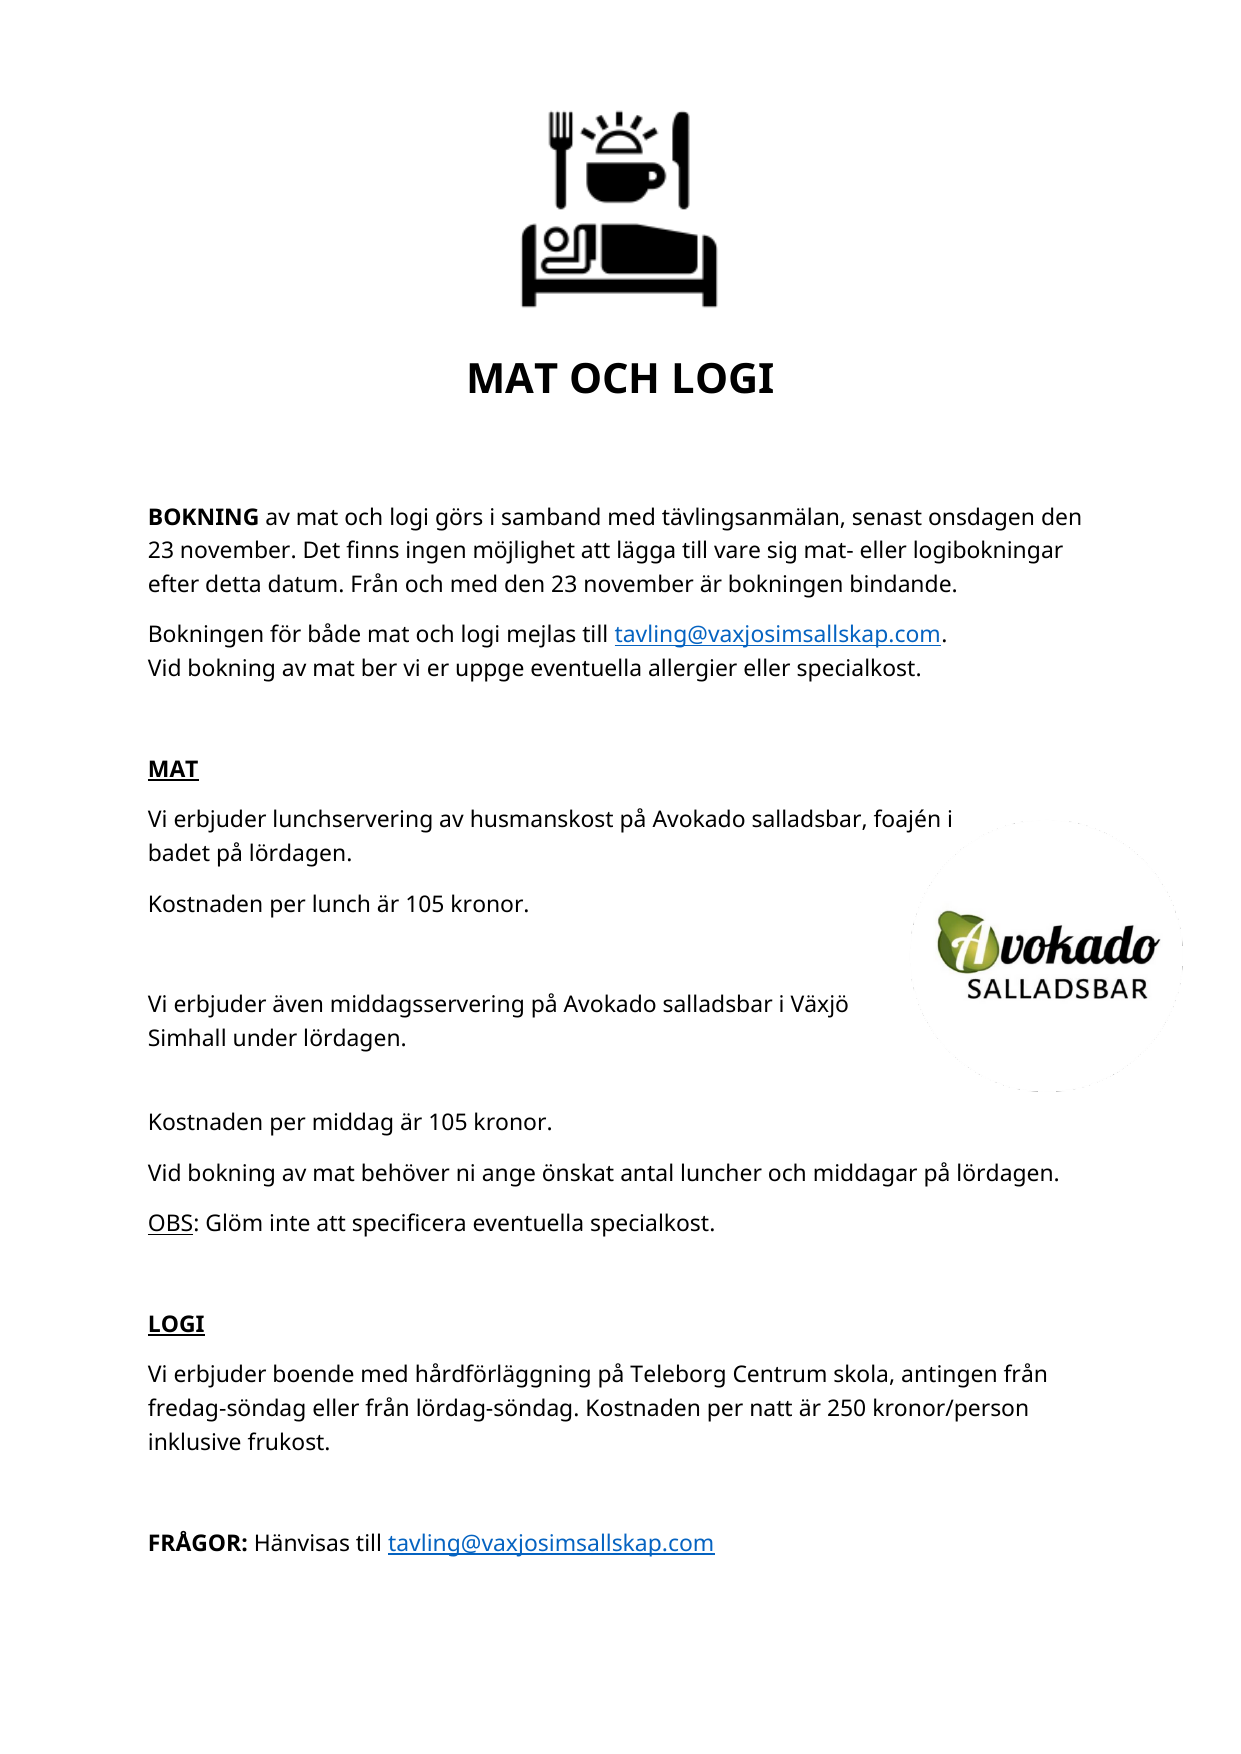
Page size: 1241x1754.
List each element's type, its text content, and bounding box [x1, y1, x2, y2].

text FRÅGOR: Hänvisas till tavling@vaxjosimsallskap.com [148, 1527, 1093, 1558]
text BOKNING av mat och logi görs i samband med tävlingsanmälan, senast onsdagen den 23 november. Det finns ingen möjlighet att lägga till vare sig mat- eller logibokningar efter detta datum. Från och med den 23 november är bokningen bindande. [148, 501, 1093, 599]
text Vi erbjuder boende med hårdförläggning på Teleborg Centrum skola, antingen från fredag-söndag eller från lördag-söndag. Kostnaden per natt är 250 kronor/person inklusive frukost. [148, 1358, 1093, 1457]
picture [506, 92, 734, 324]
picture [905, 815, 1185, 1095]
text OBS: Glöm inte att specificera eventuella specialkost. [148, 1207, 1093, 1238]
text Kostnaden per lunch är 105 kronor. [148, 888, 922, 919]
text Vi erbjuder även middagsservering på Avokado salladsbar i Växjö Simhall under lördagen. [148, 988, 943, 1053]
text LOGI [148, 1308, 1093, 1339]
text Vi erbjuder lunchservering av husmanskost på Avokado salladsbar, foajén i badet på lördagen. [148, 803, 1093, 868]
text Kostnaden per middag är 105 kronor. [148, 1073, 1093, 1138]
text Bokningen för både mat och logi mejlas till tavling@vaxjosimsallskap.com. Vid bokning av mat ber vi er uppge eventuella allergier eller specialkost. [148, 618, 1093, 683]
text MAT [148, 753, 1093, 784]
text Vid bokning av mat behöver ni ange önskat antal luncher och middagar på lördagen. [148, 1157, 1093, 1188]
